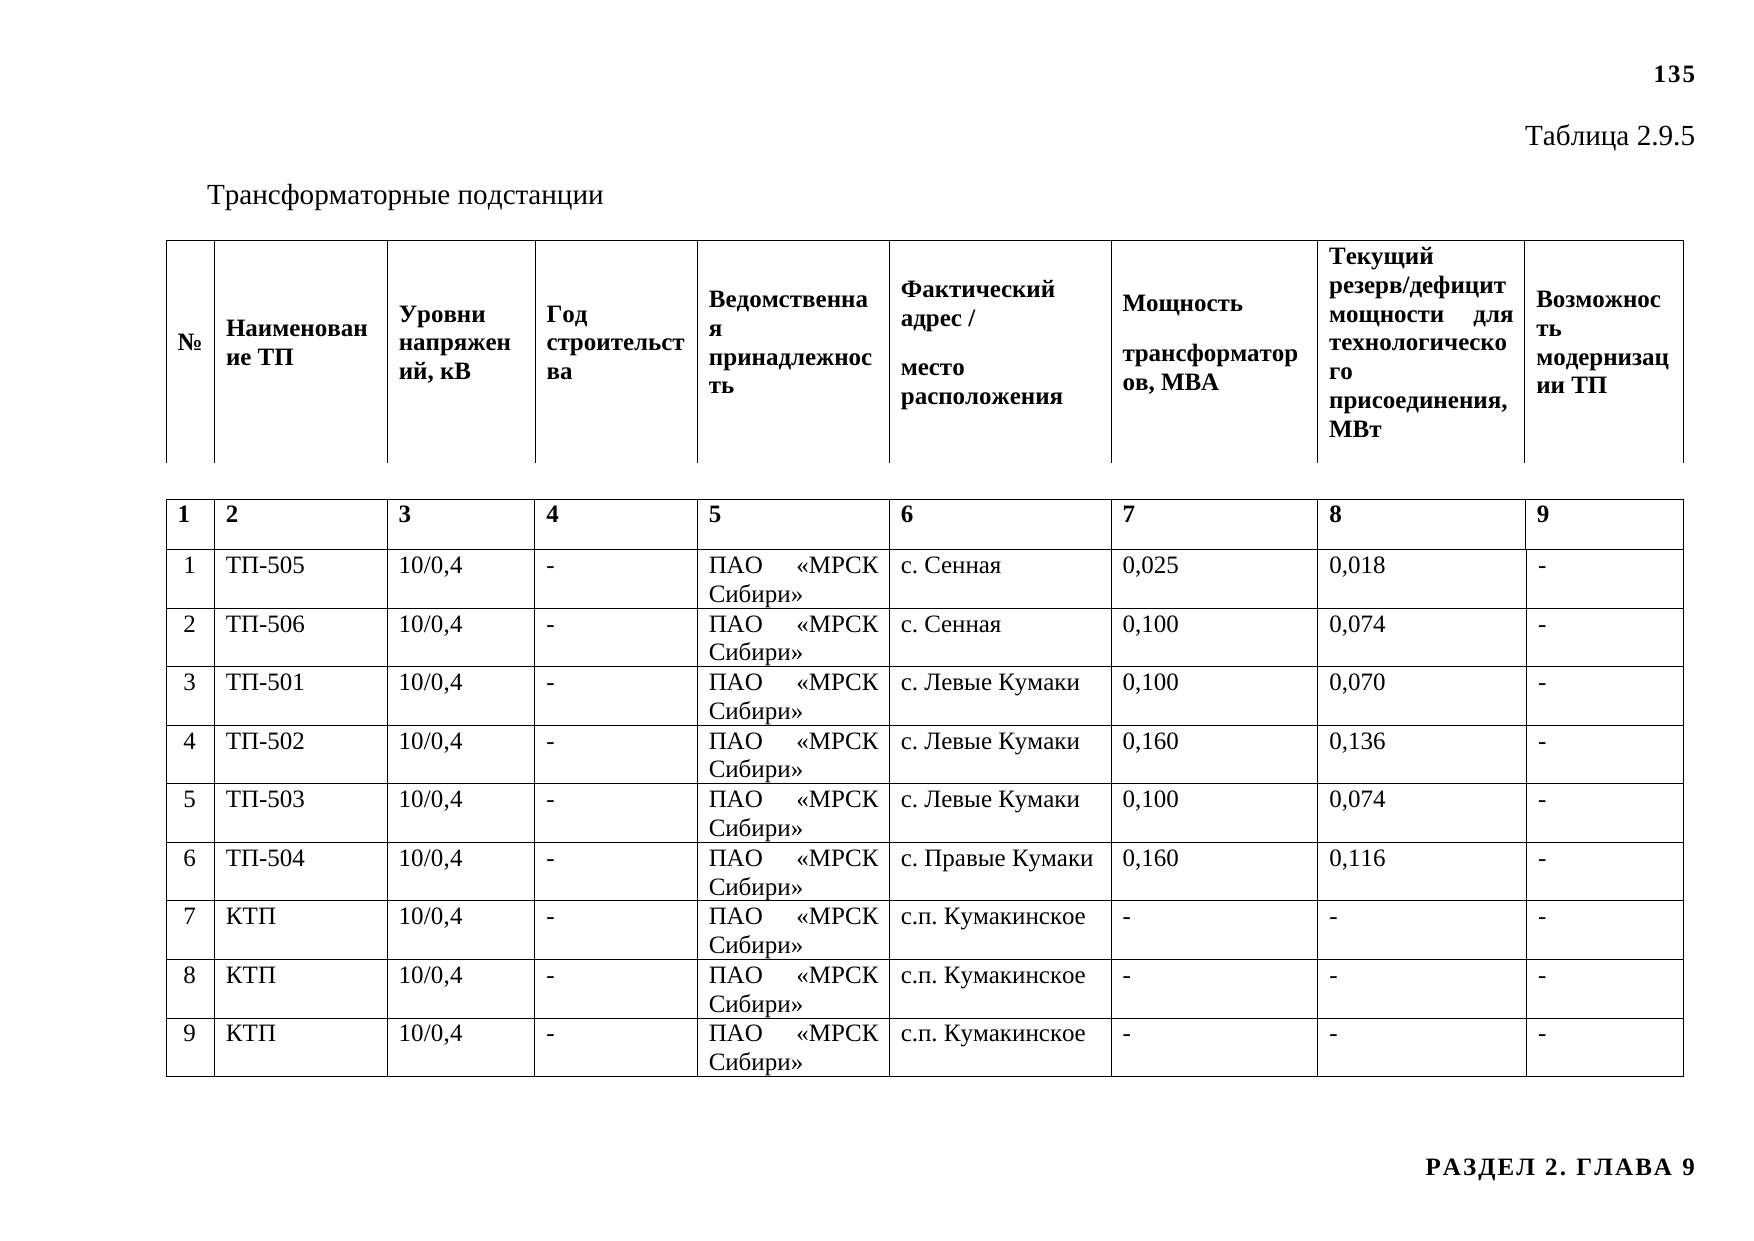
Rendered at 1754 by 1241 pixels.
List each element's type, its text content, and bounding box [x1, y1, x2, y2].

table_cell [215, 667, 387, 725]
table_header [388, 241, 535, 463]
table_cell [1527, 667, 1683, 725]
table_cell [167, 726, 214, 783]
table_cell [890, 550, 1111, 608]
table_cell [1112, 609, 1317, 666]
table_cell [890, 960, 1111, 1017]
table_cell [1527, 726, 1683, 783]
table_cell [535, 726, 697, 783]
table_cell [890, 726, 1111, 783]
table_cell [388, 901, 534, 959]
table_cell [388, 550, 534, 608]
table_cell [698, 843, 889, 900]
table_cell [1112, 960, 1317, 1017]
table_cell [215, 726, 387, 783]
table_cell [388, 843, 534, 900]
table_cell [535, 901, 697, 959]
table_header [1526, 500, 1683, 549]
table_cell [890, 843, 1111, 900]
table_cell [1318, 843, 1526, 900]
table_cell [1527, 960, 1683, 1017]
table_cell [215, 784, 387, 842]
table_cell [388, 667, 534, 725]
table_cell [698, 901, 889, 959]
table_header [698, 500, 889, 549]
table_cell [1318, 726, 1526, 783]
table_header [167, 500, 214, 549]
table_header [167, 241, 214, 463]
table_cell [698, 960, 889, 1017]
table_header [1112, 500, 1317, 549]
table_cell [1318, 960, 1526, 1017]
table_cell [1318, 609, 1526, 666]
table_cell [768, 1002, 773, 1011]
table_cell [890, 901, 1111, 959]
text Трансформаторные подстанции [177, 177, 1695, 211]
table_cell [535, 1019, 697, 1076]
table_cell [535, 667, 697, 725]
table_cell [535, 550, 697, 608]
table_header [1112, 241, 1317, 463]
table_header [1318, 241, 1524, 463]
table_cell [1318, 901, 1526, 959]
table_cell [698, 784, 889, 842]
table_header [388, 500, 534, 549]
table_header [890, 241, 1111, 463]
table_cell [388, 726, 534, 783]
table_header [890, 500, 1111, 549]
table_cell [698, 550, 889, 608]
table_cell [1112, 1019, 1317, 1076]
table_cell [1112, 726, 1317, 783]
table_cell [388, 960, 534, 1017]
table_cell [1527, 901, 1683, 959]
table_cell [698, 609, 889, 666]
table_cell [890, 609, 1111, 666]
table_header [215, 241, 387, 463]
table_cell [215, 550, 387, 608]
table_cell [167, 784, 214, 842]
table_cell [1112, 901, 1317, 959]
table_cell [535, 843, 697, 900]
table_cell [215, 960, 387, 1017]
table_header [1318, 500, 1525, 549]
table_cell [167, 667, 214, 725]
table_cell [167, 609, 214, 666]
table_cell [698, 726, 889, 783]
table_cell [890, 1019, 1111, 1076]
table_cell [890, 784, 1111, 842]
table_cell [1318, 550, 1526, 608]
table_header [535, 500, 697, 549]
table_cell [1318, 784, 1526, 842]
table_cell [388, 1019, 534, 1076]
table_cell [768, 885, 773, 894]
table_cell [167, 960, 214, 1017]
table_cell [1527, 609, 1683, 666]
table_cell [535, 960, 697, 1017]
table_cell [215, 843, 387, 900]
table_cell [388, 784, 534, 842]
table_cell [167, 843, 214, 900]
text Таблица 2.9.5 [177, 118, 1695, 152]
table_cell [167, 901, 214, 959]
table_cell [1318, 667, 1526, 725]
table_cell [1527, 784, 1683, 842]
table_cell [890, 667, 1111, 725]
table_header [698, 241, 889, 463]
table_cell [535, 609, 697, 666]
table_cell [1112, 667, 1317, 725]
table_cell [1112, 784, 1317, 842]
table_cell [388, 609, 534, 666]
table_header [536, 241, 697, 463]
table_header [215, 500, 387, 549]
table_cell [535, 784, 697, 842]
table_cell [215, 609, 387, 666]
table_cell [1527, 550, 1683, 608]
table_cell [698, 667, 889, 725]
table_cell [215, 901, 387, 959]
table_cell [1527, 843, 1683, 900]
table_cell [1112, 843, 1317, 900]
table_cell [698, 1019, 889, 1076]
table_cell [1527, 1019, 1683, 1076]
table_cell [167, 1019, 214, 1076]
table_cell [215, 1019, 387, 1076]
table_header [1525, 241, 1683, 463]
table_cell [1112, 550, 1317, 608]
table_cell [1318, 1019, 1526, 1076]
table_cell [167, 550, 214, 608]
